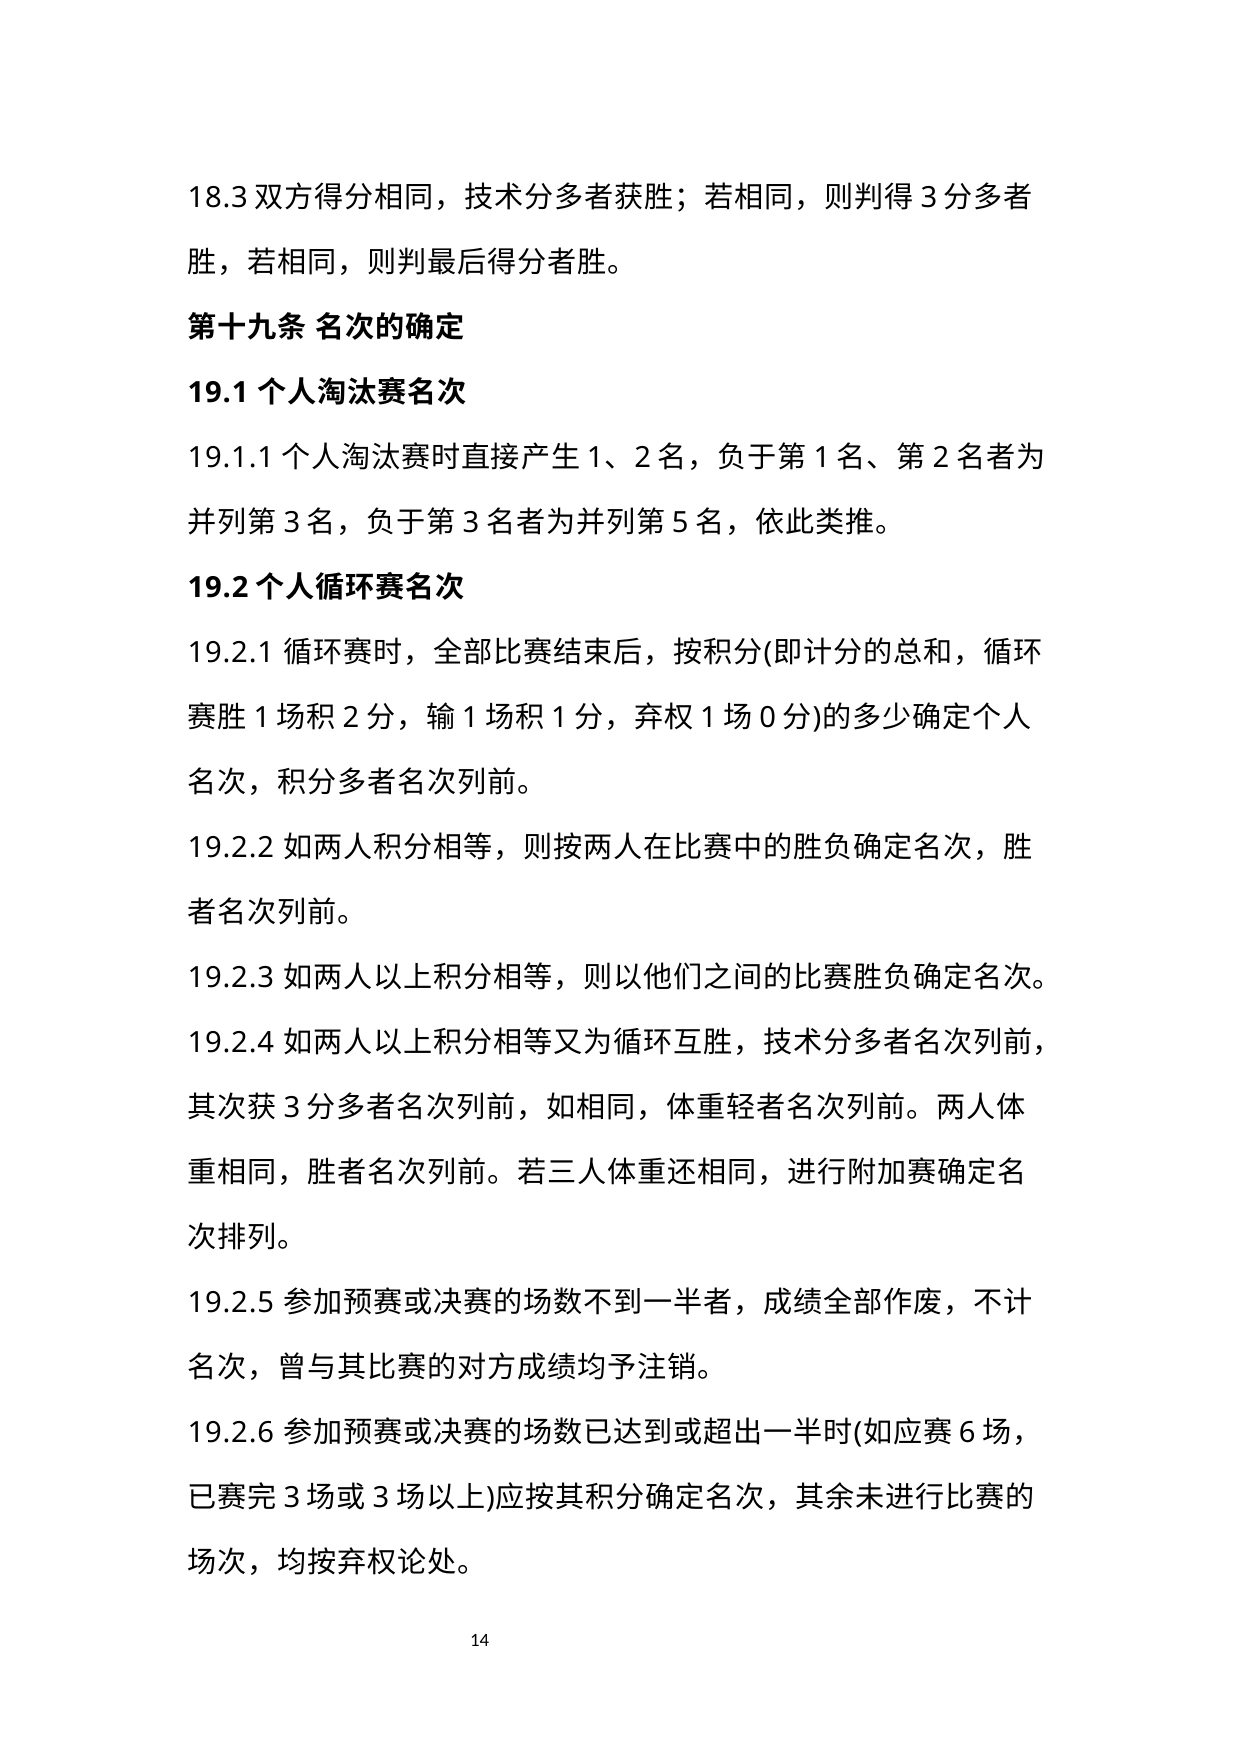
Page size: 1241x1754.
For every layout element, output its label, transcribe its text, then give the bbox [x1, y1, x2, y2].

text 第十九条 名次的确定 [187, 292, 1053, 357]
text 19.1 个人淘汰赛名次 [187, 357, 1053, 422]
text 18.3双方得分相同，技术分多者获胜；若相同，则判得3分多者胜，若相同，则判最后得分者胜。 [187, 162, 1053, 292]
text 19.2.4 如两人以上积分相等又为循环互胜，技术分多者名次列前，其次获3分多者名次列前，如相同，体重轻者名次列前。两人体重相同，胜者名次列前。若三人体重还相同，进行附加赛确定名次排列。 [187, 1007, 1053, 1267]
text 19.2个人循环赛名次 [187, 552, 1053, 617]
text 19.2.1 循环赛时，全部比赛结束后，按积分(即计分的总和，循环赛胜1场积2分，输1场积1分，弃权1场0分)的多少确定个人名次，积分多者名次列前。 [187, 617, 1053, 812]
text 19.2.5 参加预赛或决赛的场数不到一半者，成绩全部作废，不计名次，曾与其比赛的对方成绩均予注销。 [187, 1267, 1053, 1397]
text 19.2.2 如两人积分相等，则按两人在比赛中的胜负确定名次，胜者名次列前。 [187, 812, 1053, 942]
text 19.1.1个人淘汰赛时直接产生1、2名，负于第1名、第2名者为并列第3名，负于第3名者为并列第5名，依此类推。 [187, 422, 1053, 552]
text 19.2.3 如两人以上积分相等，则以他们之间的比赛胜负确定名次。 [187, 942, 1053, 1007]
text 19.2.6 参加预赛或决赛的场数已达到或超出一半时(如应赛6场，已赛完3场或3场以上)应按其积分确定名次，其余未进行比赛的场次，均按弃权论处。 [187, 1397, 1053, 1592]
